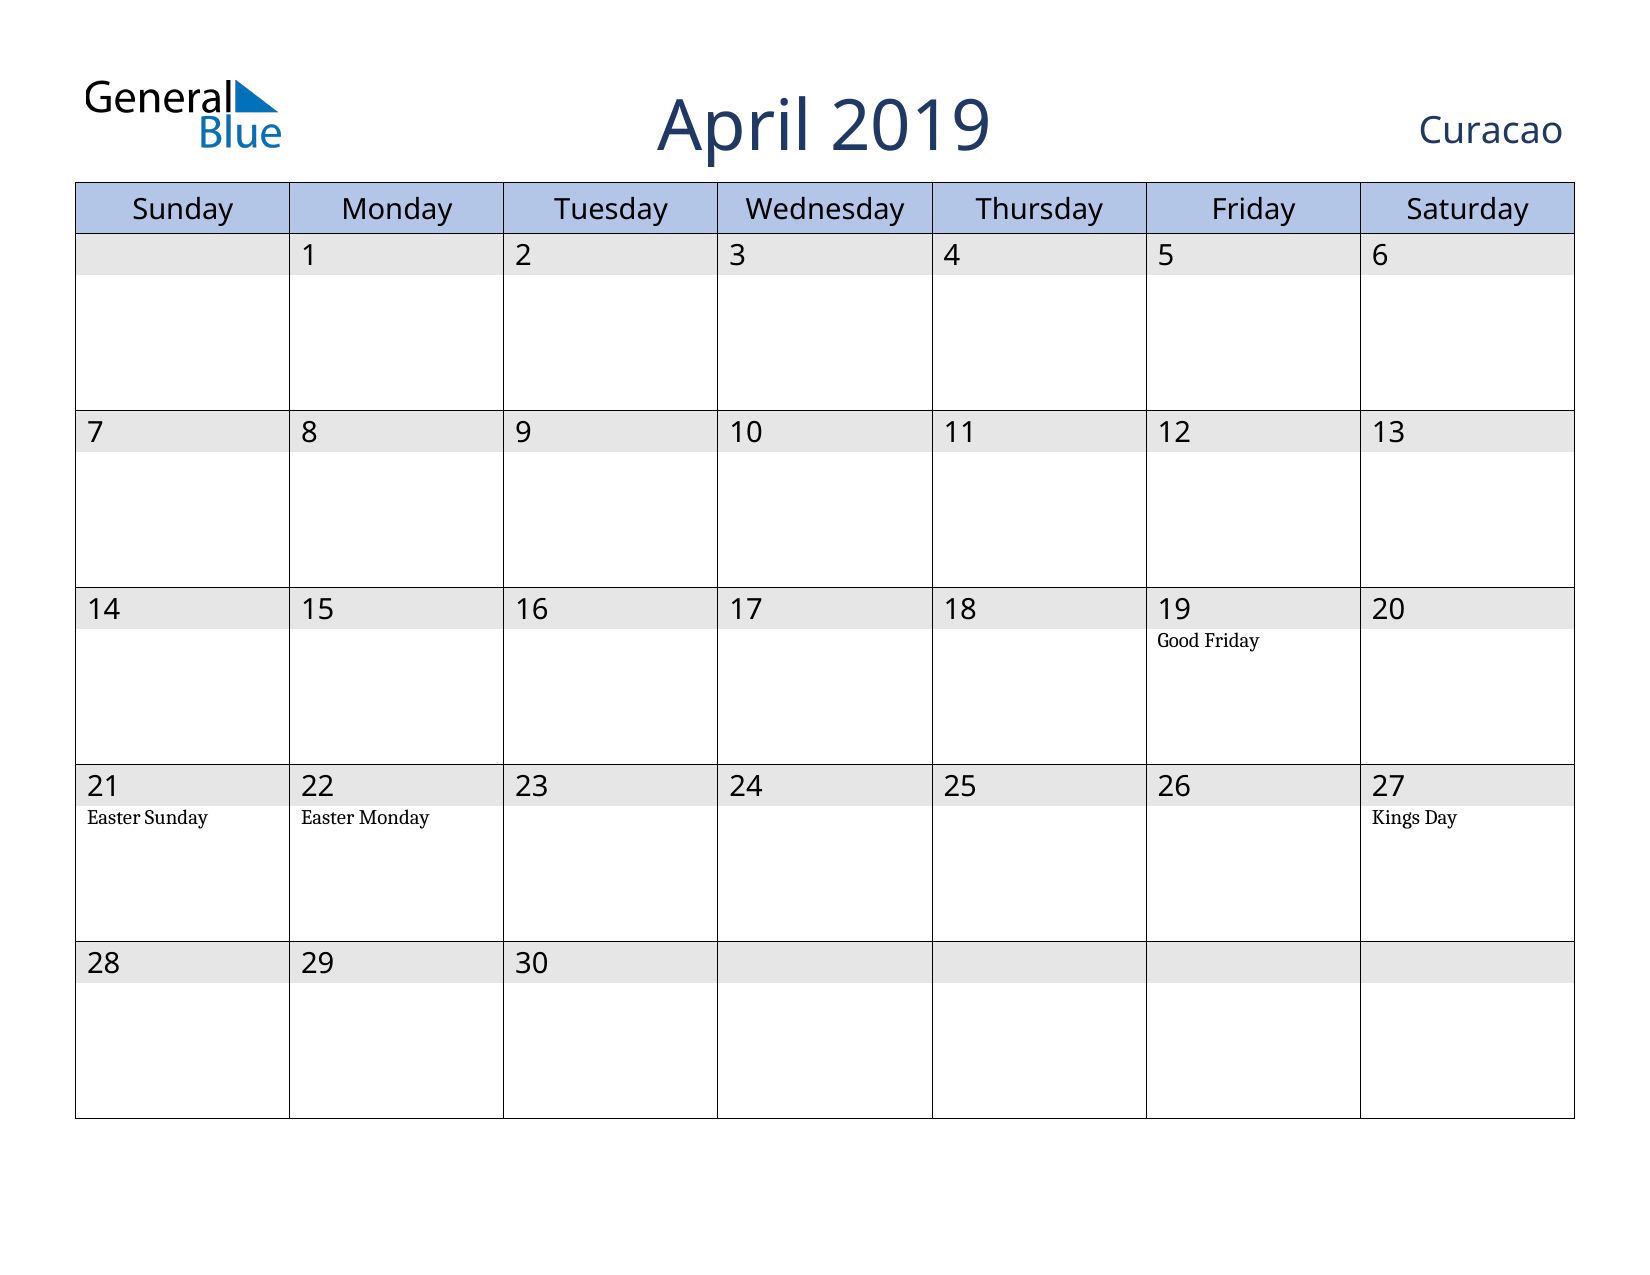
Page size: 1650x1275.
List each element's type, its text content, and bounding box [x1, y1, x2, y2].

table_header April 2019 [504, 75, 1146, 182]
table_cell [718, 452, 932, 587]
table_cell [933, 275, 1146, 410]
table_cell 27 [1361, 765, 1574, 806]
table_cell 7 [76, 411, 289, 452]
table_cell [718, 629, 932, 764]
table_cell [76, 452, 289, 587]
table_cell 29 [290, 942, 503, 983]
table_cell [76, 275, 289, 410]
table_cell Tuesday [504, 183, 717, 233]
table_cell 18 [933, 588, 1146, 629]
table_cell 19 [1147, 588, 1360, 629]
table_cell [1361, 942, 1574, 983]
table_cell 11 [933, 411, 1146, 452]
table_cell 21 [76, 765, 289, 806]
table_cell [504, 629, 717, 764]
table_cell [504, 452, 717, 587]
table_cell Saturday [1361, 183, 1574, 233]
table_cell 3 [718, 234, 932, 275]
table_header [76, 75, 503, 182]
table_cell 22 [290, 765, 503, 806]
table_cell 12 [1147, 411, 1360, 452]
table_cell Easter Sunday [76, 806, 289, 941]
table_cell [718, 983, 932, 1118]
table_cell [933, 452, 1146, 587]
table_cell [1147, 452, 1360, 587]
table_cell [1361, 983, 1574, 1118]
table_cell Kings Day [1361, 806, 1574, 941]
table_cell 6 [1361, 234, 1574, 275]
table_cell [290, 452, 503, 587]
picture [86, 80, 281, 148]
table_cell [1361, 629, 1574, 764]
table_cell Monday [290, 183, 503, 233]
table_cell 4 [933, 234, 1146, 275]
table_cell [718, 275, 932, 410]
table_cell 17 [718, 588, 932, 629]
table_cell 10 [718, 411, 932, 452]
table_cell [504, 275, 717, 410]
table_cell Good Friday [1147, 629, 1360, 764]
table_cell [1147, 942, 1360, 983]
table_cell [718, 942, 932, 983]
table_cell Wednesday [718, 183, 932, 233]
table_cell [76, 983, 289, 1118]
table_cell 28 [76, 942, 289, 983]
table_cell Easter Monday [290, 806, 503, 941]
table_cell 15 [290, 588, 503, 629]
table_cell [1147, 806, 1360, 941]
table_cell [933, 983, 1146, 1118]
table_cell 20 [1361, 588, 1574, 629]
table_cell [1147, 983, 1360, 1118]
table_cell [504, 983, 717, 1118]
table_cell 1 [290, 234, 503, 275]
table_cell Thursday [933, 183, 1146, 233]
table_cell 13 [1361, 411, 1574, 452]
table_cell [504, 806, 717, 941]
table_cell [933, 942, 1146, 983]
table_cell [933, 629, 1146, 764]
table_header Curacao [1146, 75, 1574, 182]
table_cell 16 [504, 588, 717, 629]
table_cell 2 [504, 234, 717, 275]
table_cell 26 [1147, 765, 1360, 806]
table_cell 8 [290, 411, 503, 452]
table_cell 9 [504, 411, 717, 452]
table_cell [1361, 452, 1574, 587]
table_cell 24 [718, 765, 932, 806]
table_cell [290, 983, 503, 1118]
table_cell [933, 806, 1146, 941]
table_cell [718, 806, 932, 941]
table_cell [1361, 275, 1574, 410]
table_cell [76, 629, 289, 764]
table_cell 23 [504, 765, 717, 806]
table_cell [76, 234, 289, 275]
table_cell Sunday [76, 183, 289, 233]
table_cell [290, 275, 503, 410]
table_cell [1147, 275, 1360, 410]
table_cell Friday [1147, 183, 1360, 233]
table_cell 5 [1147, 234, 1360, 275]
table_cell [290, 629, 503, 764]
table_cell 30 [504, 942, 717, 983]
table_cell 25 [933, 765, 1146, 806]
table_cell 14 [76, 588, 289, 629]
